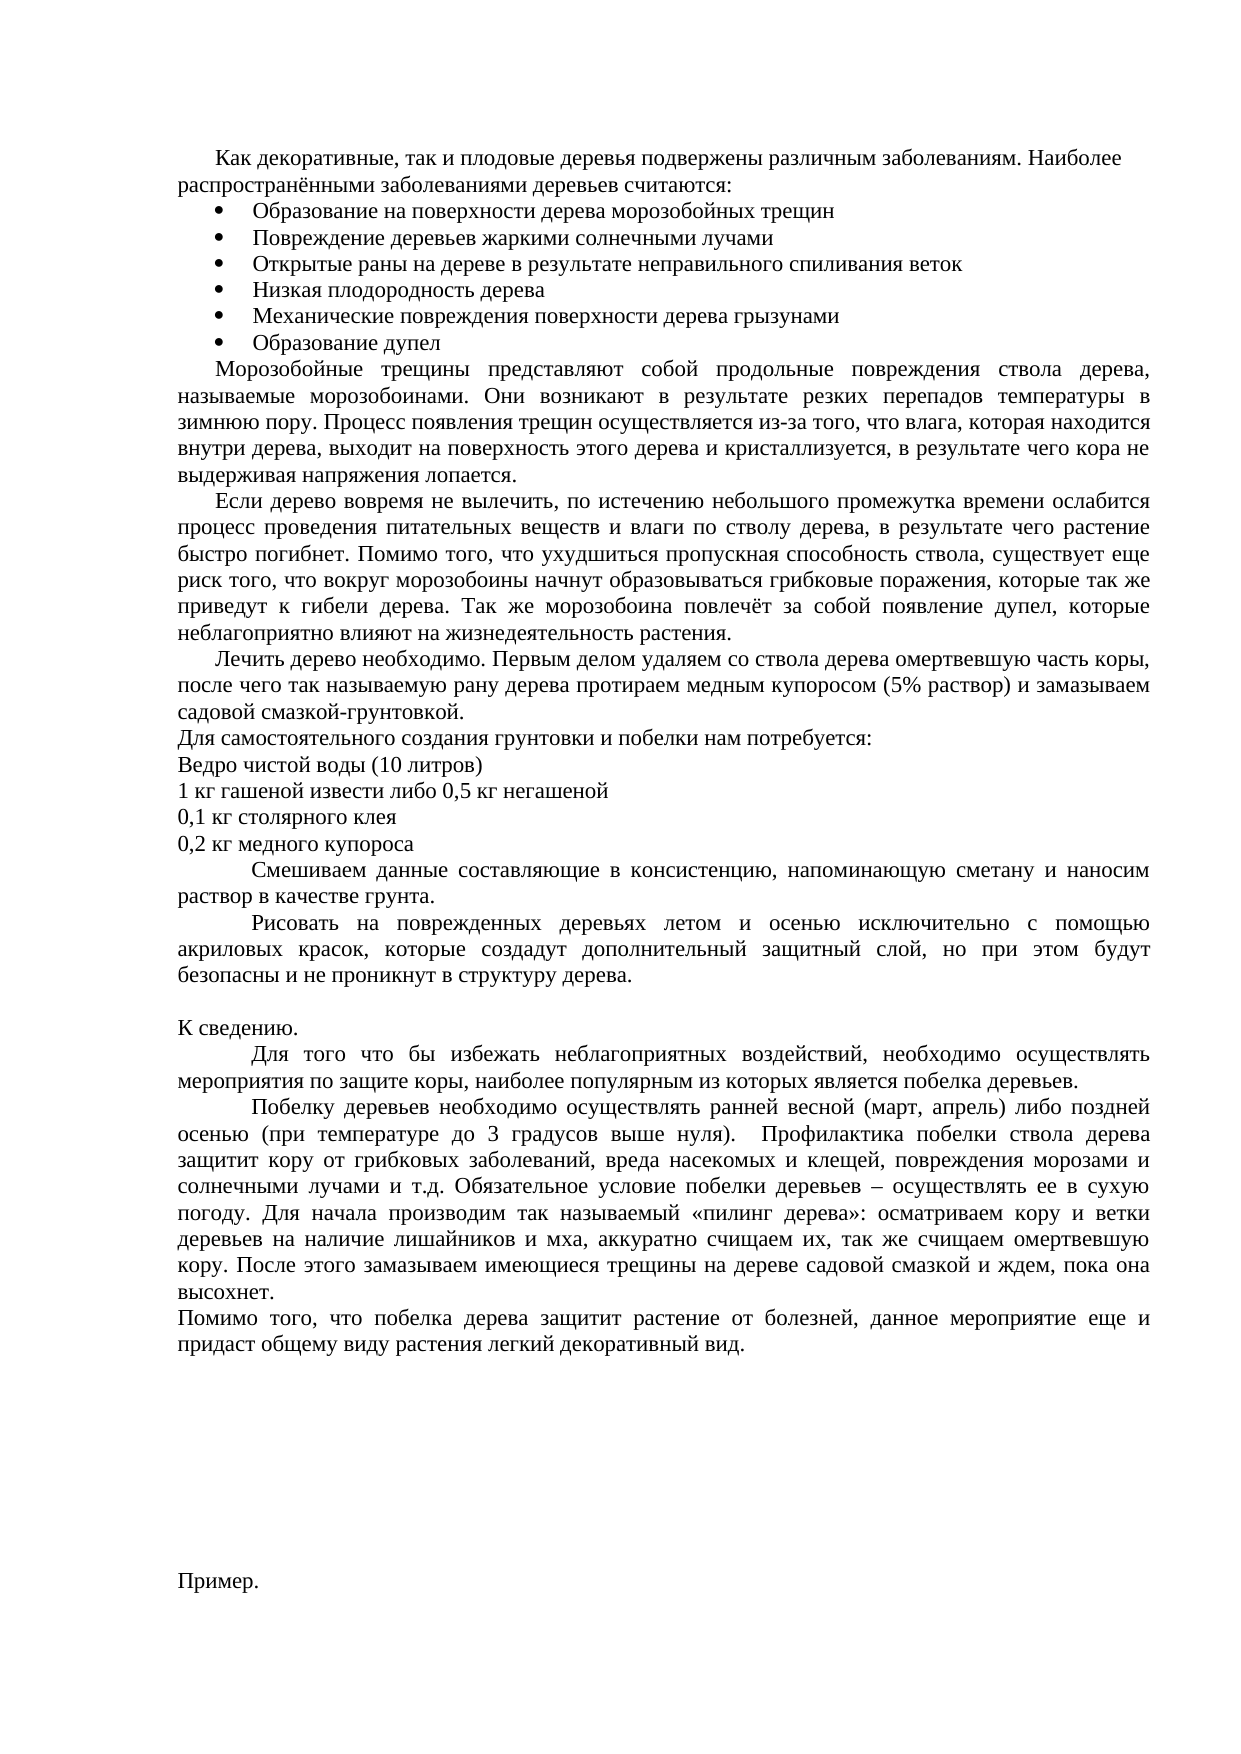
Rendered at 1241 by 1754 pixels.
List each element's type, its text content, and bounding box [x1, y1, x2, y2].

text Морозобойные трещины представляют собой продольные повреждения ствола дерева, называемые морозобоинами. Они возникают в результате резких перепадов температуры в зимнюю пору. Процесс появления трещин осуществляется из-за того, что влага, которая находится внутри дерева, выходит на поверхность этого дерева и кристаллизуется, в результате чего кора не выдерживая напряжения лопается. [177, 355, 1152, 487]
list Образование дупел [215, 329, 1152, 355]
text Лечить дерево необходимо. Первым делом удаляем со ствола дерева омертвевшую часть коры, после чего так называемую рану дерева протираем медным купоросом (5% раствор) и замазываем садовой смазкой-грунтовкой. [177, 645, 1152, 724]
list Повреждение деревьев жаркими солнечными лучами [215, 223, 1152, 250]
list Открытые раны на дереве в результате неправильного спиливания веток [215, 250, 1152, 276]
text Для того что бы избежать неблагоприятных воздействий, необходимо осуществлять мероприятия по защите коры, наиболее популярным из которых является побелка деревьев. [177, 1041, 1152, 1093]
list Образование на поверхности дерева морозобойных трещин [215, 197, 1152, 223]
text К сведению. [177, 1014, 1152, 1041]
text 0,2 кг медного купороса [177, 830, 1152, 856]
text Побелку деревьев необходимо осуществлять ранней весной (март, апрель) либо поздней осенью (при температуре до 3 градусов выше нуля). Профилактика побелки ствола дерева защитит кору от грибковых заболеваний, вреда насекомых и клещей, повреждения морозами и солнечными лучами и т.д. Обязательное условие побелки деревьев – осуществлять ее в сухую погоду. Для начала производим так называемый «пилинг дерева»: осматриваем кору и ветки деревьев на наличие лишайников и мха, аккуратно счищаем их, так же счищаем омертвевшую кору. После этого замазываем имеющиеся трещины на дереве садовой смазкой и ждем, пока она высохнет. [177, 1093, 1152, 1304]
text Как декоративные, так и плодовые деревья подвержены различным заболеваниям. Наиболее распространёнными заболеваниями деревьев считаются: [177, 144, 1152, 197]
text Для самостоятельного создания грунтовки и побелки нам потребуется: [177, 724, 1152, 751]
text 1 кг гашеной извести либо 0,5 кг негашеной [177, 777, 1152, 803]
text Рисовать на поврежденных деревьях летом и осенью исключительно с помощью акриловых красок, которые создадут дополнительный защитный слой, но при этом будут безопасны и не проникнут в структуру дерева. [177, 909, 1152, 988]
text 0,1 кг столярного клея [177, 803, 1152, 830]
text Ведро чистой воды (10 литров) [177, 751, 1152, 777]
text Помимо того, что побелка дерева защитит растение от болезней, данное мероприятие еще и придаст общему виду растения легкий декоративный вид. [177, 1304, 1152, 1357]
text Смешиваем данные составляющие в консистенцию, напоминающую сметану и наносим раствор в качестве грунта. [177, 856, 1152, 909]
list Низкая плодородность дерева [215, 276, 1152, 303]
text Если дерево вовремя не вылечить, по истечению небольшого промежутка времени ослабится процесс проведения питательных веществ и влаги по стволу дерева, в результате чего растение быстро погибнет. Помимо того, что ухудшиться пропускная способность ствола, существует еще риск того, что вокруг морозобоины начнут образовываться грибковые поражения, которые так же приведут к гибели дерева. Так же морозобоина повлечёт за собой появление дупел, которые неблагоприятно влияют на жизнедеятельность растения. [177, 487, 1152, 645]
list Механические повреждения поверхности дерева грызунами [215, 303, 1152, 329]
text Пример. [177, 1568, 1152, 1594]
